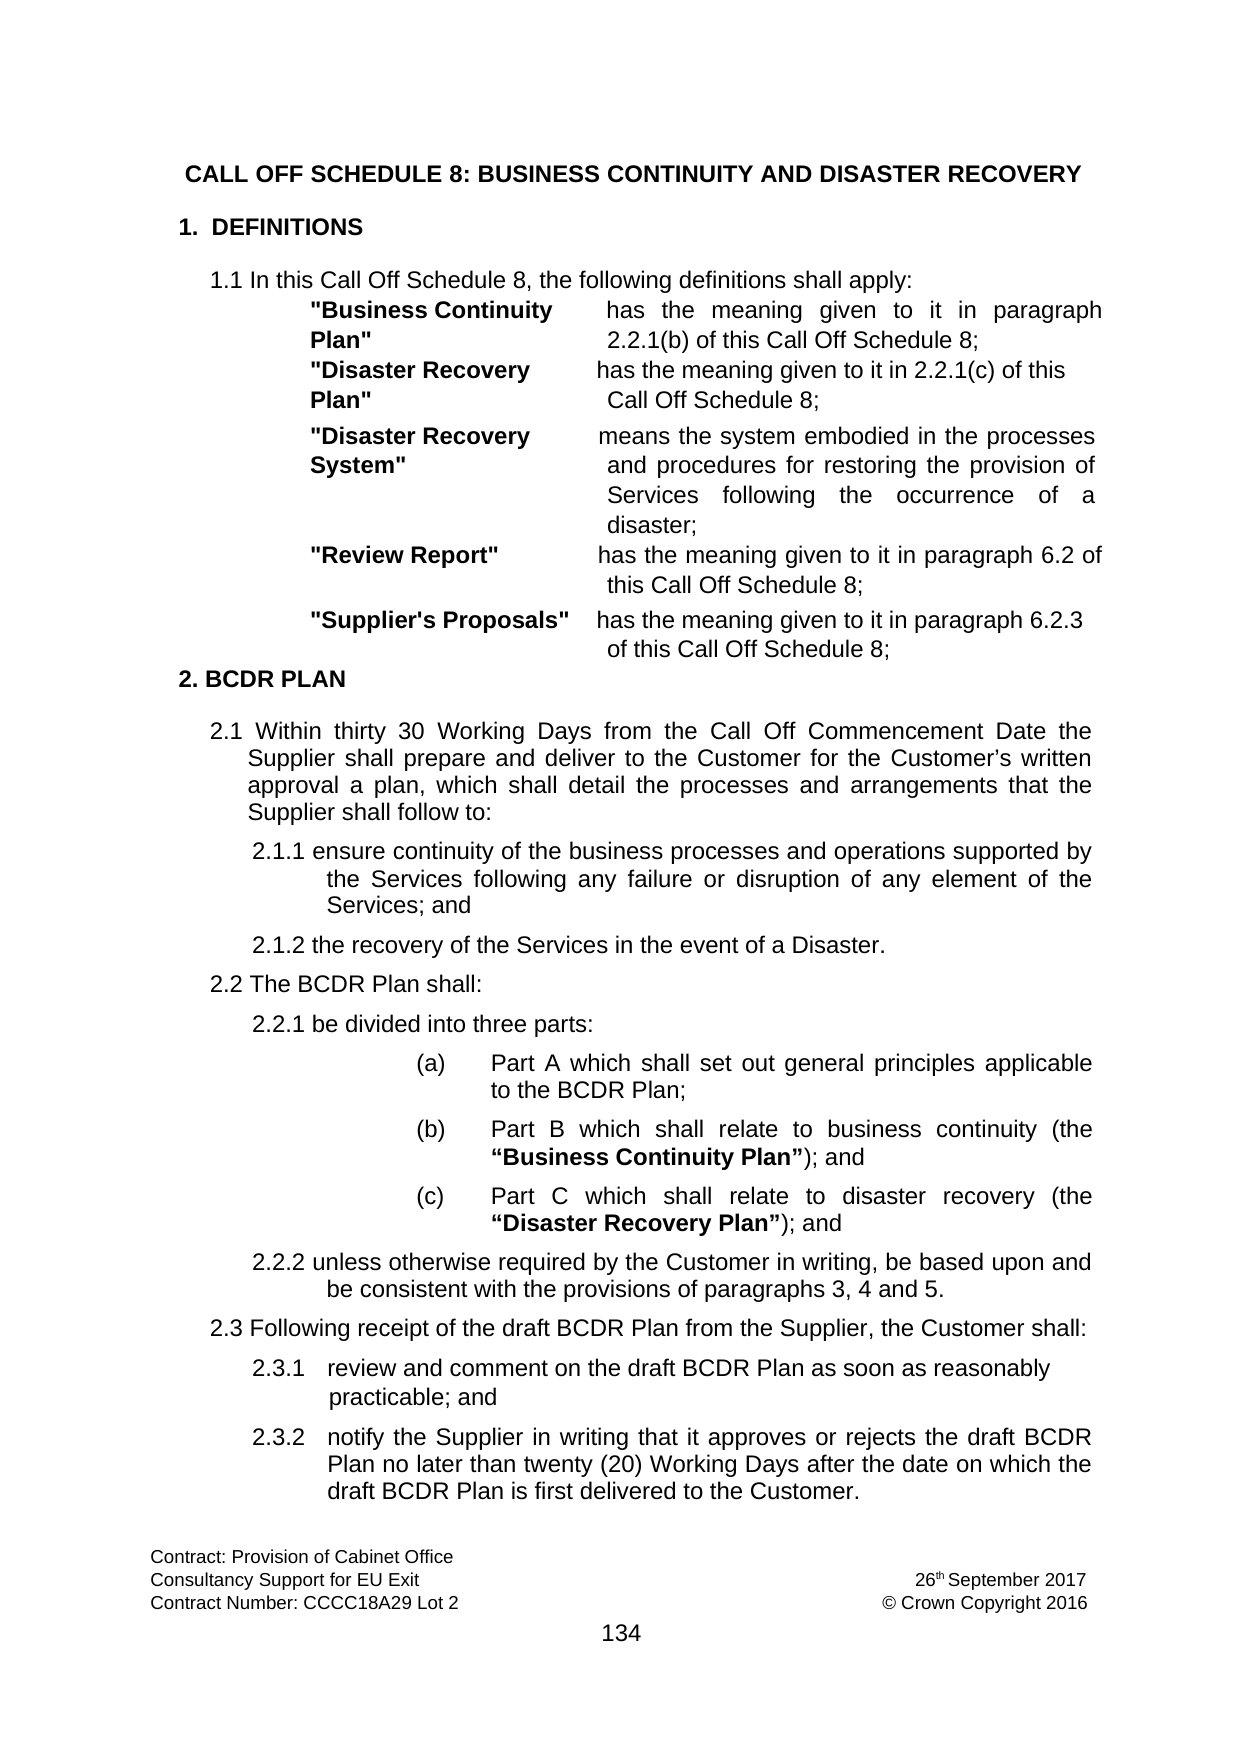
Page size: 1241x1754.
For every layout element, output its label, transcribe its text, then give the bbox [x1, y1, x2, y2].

text 1.1 In this Call Off Schedule 8, the following definitions shall apply: [209, 267, 1094, 294]
list notify the Supplier in writing that it approves or rejects the draft BCDR Plan no later than twenty (20) Working Days after the date on which the draft BCDR Plan is first delivered to the Customer. [252, 1424, 1094, 1504]
text 2.1.2 the recovery of the Services in the event of a Disaster. [252, 932, 1094, 958]
text 2.1.1 ensure continuity of the business processes and operations supported by the Services following any failure or disruption of any element of the Services; and [252, 838, 1094, 919]
list Part B which shall relate to business continuity (the “Business Continuity Plan”); and [416, 1116, 1094, 1170]
text 2.2 The BCDR Plan shall: [209, 971, 1094, 998]
text 2.1 Within thirty 30 Working Days from the Call Off Commencement Date the Supplier shall prepare and deliver to the Customer for the Customer’s written approval a plan, which shall detail the processes and arrangements that the Supplier shall follow to: [209, 718, 1094, 826]
text 2.3 Following receipt of the draft BCDR Plan from the Supplier, the Customer shall: [209, 1316, 1094, 1342]
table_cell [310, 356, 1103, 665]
subtitle CALL OFF SCHEDULE 8: BUSINESS CONTINUITY AND DISASTER RECOVERY 1. DEFINITIONS [178, 160, 1083, 241]
text 2.2.2 unless otherwise required by the Customer in writing, be based upon and be consistent with the provisions of paragraphs 3, 4 and 5. [252, 1249, 1094, 1303]
list review and comment on the draft BCDR Plan as soon as reasonably [252, 1355, 1094, 1382]
subtitle 2. BCDR PLAN [178, 665, 1095, 693]
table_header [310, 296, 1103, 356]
text practicable; and [328, 1384, 1094, 1411]
list Part C which shall relate to disaster recovery (the “Disaster Recovery Plan”); and [416, 1183, 1094, 1236]
list Part A which shall set out general principles applicable to the BCDR Plan; [416, 1050, 1094, 1104]
text 2.2.1 be divided into three parts: [252, 1011, 1094, 1037]
